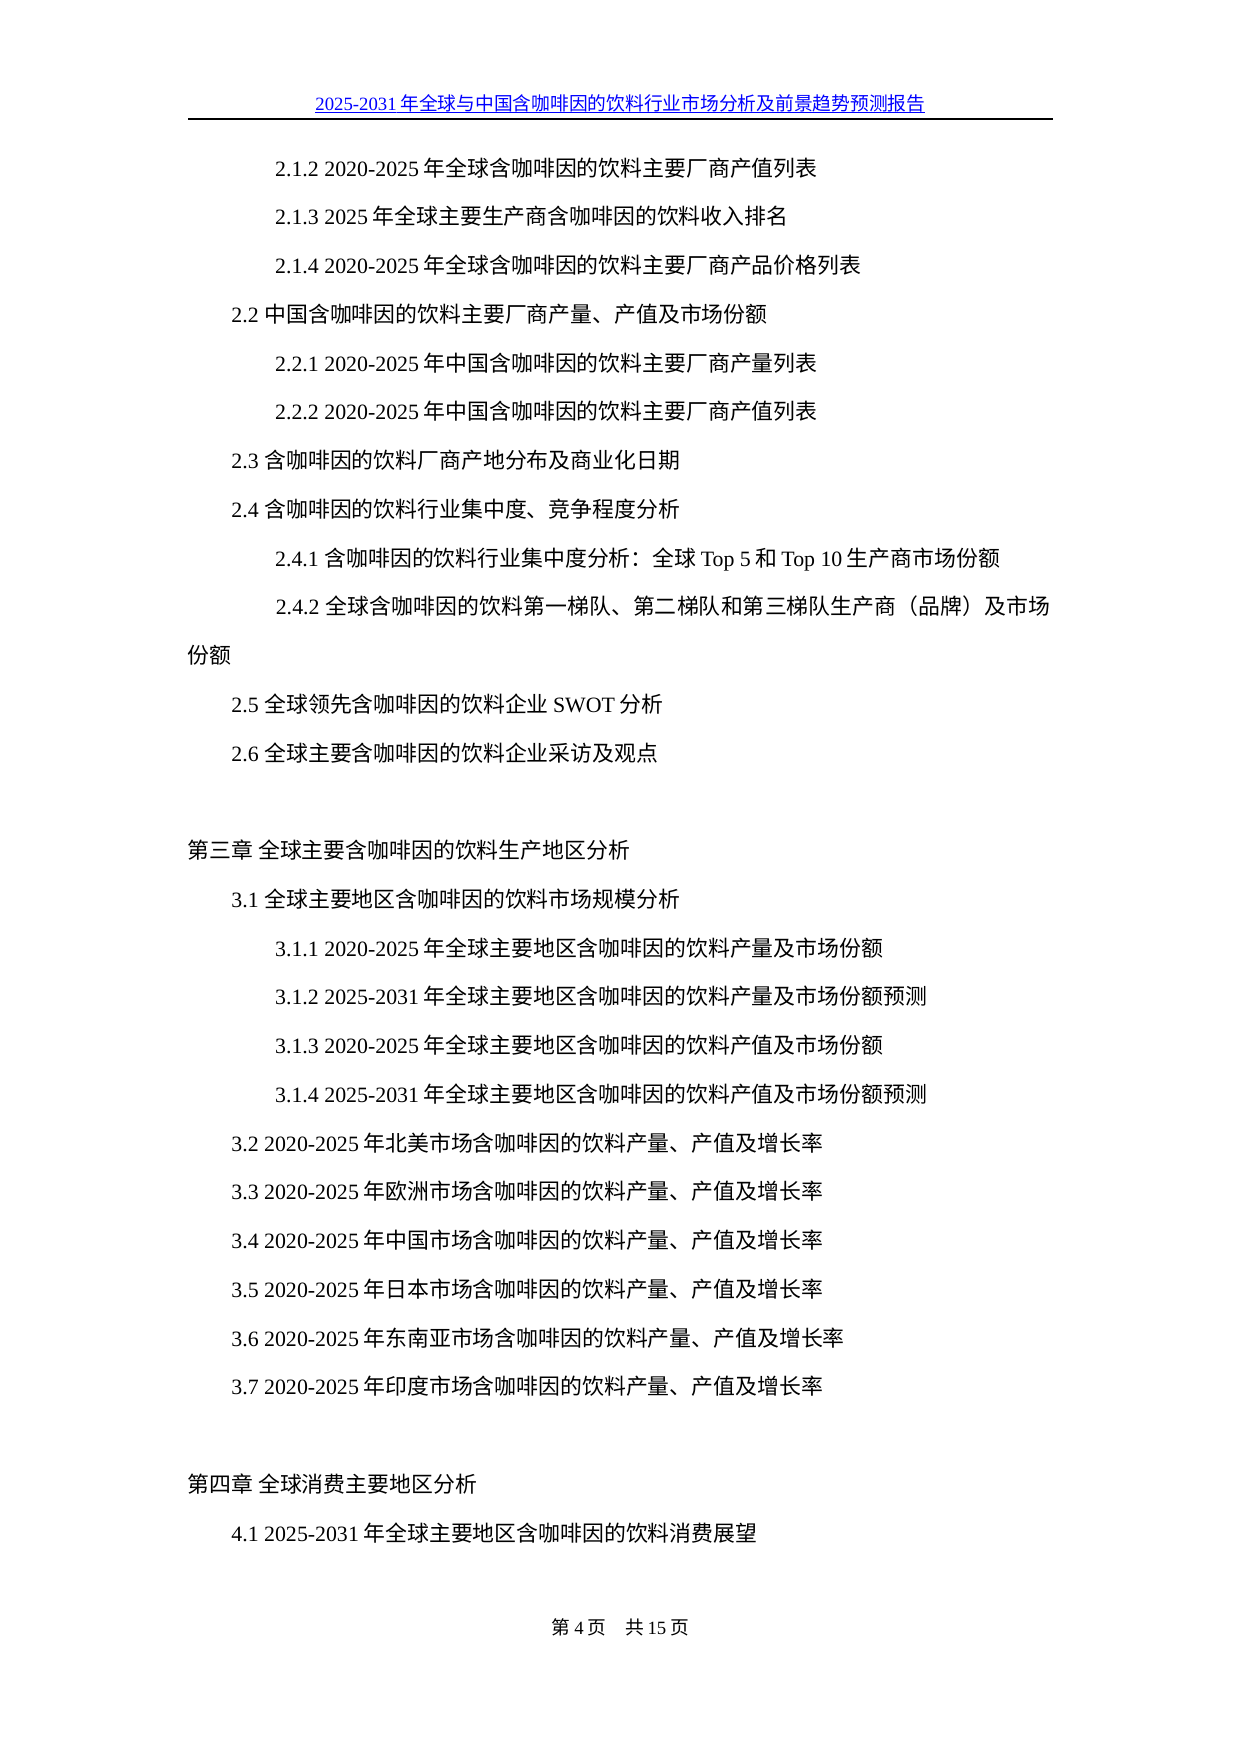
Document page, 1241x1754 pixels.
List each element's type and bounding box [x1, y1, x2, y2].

text [187, 150, 1053, 1548]
